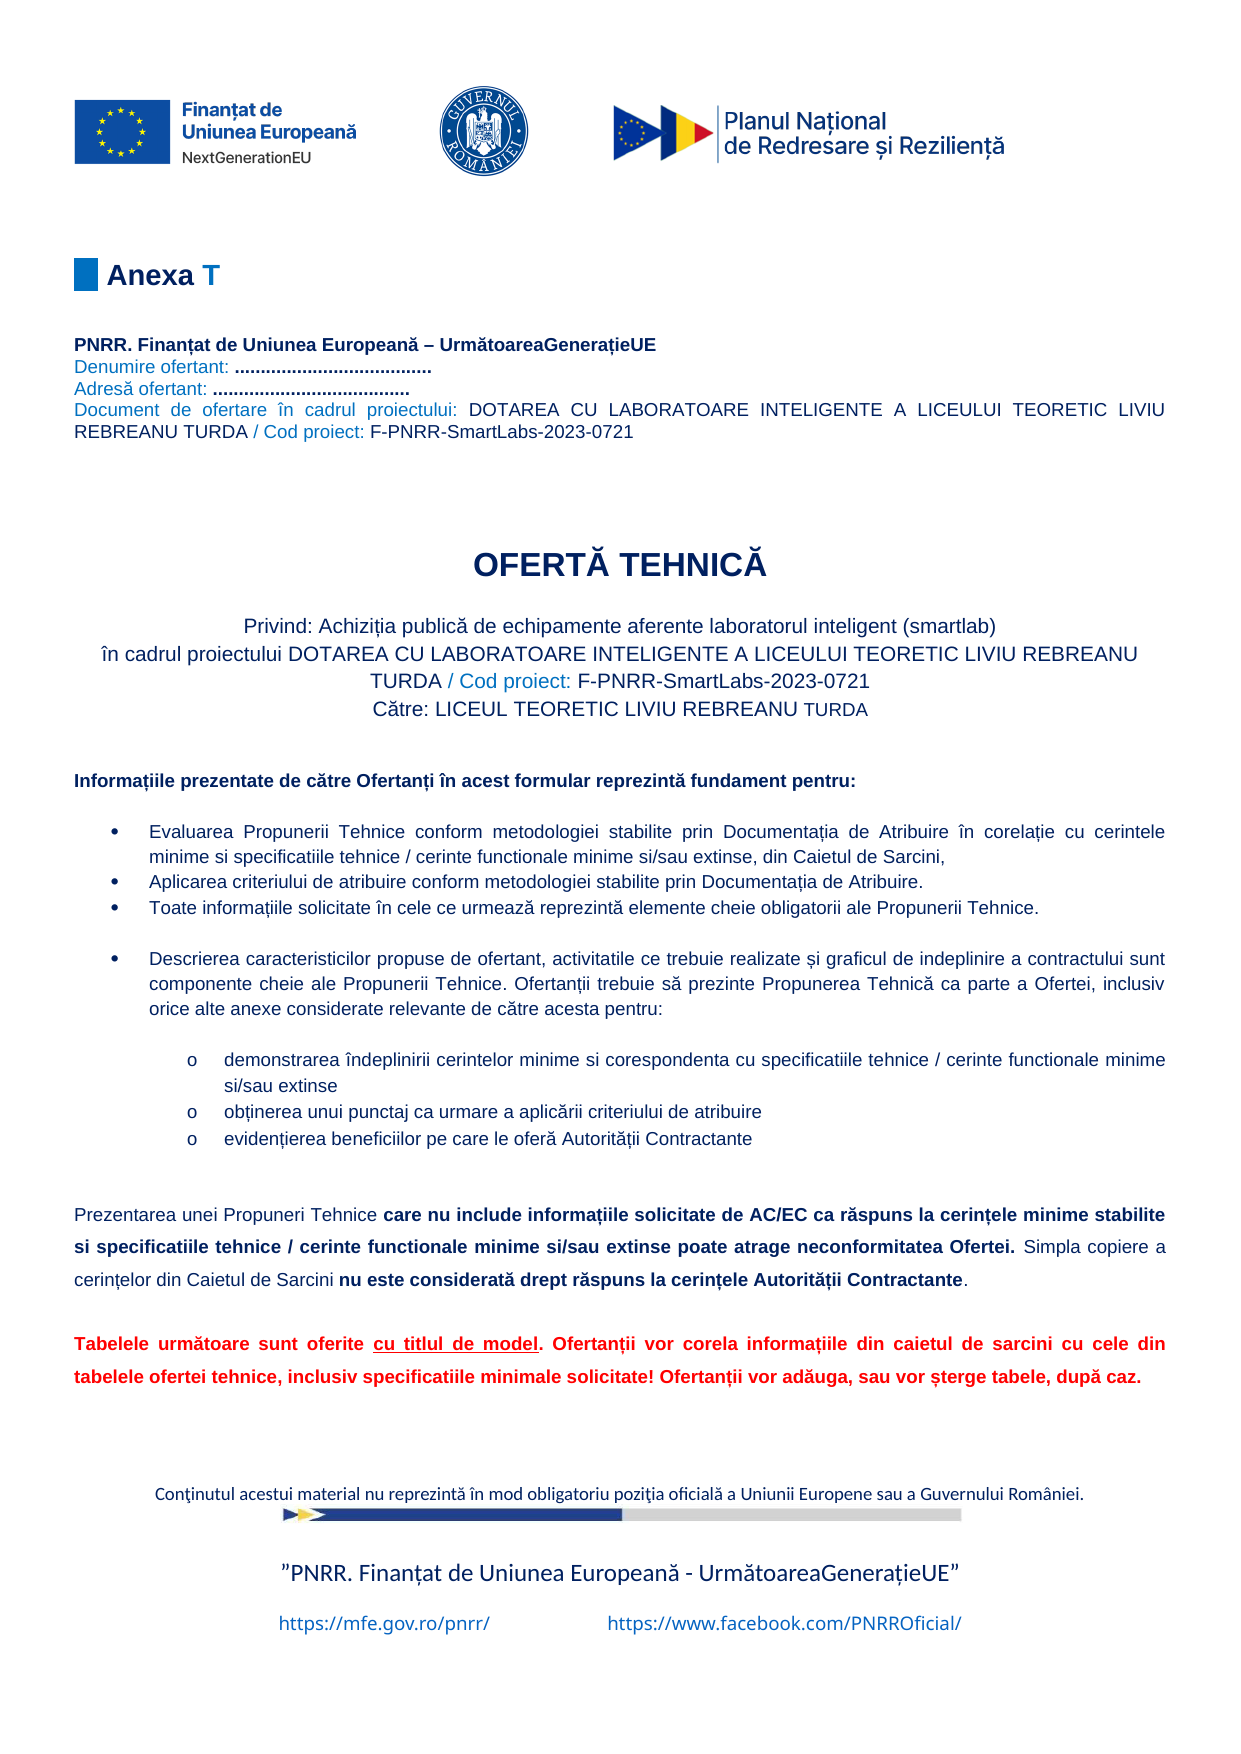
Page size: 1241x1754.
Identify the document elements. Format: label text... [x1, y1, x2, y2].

text PNRR. Finanțat de Uniunea Europeană – UrmătoareaGenerațieUE [74, 334, 1166, 356]
list Toate informațiile solicitate în cele ce urmează reprezintă elemente cheie obligatorii ale Propunerii Tehnice. [111, 897, 1166, 918]
list Evaluarea Propunerii Tehnice conform metodologiei stabilite prin Documentația de Atribuire în corelație cu cerintele minime si specificatiile tehnice / cerinte functionale minime si/sau extinse, din Caietul de Sarcini, [111, 821, 1166, 867]
text Document de ofertare în cadrul proiectului: DOTAREA CU LABORATOARE INTELIGENTE A LICEULUI TEORETIC LIVIU REBREANU TURDA / Cod proiect: F-PNRR-SmartLabs-2023-0721 [74, 399, 1166, 442]
text Prezentarea unei Propuneri Tehnice care nu include informațiile solicitate de AC/EC ca răspuns la cerințele minime stabilite si specificatiile tehnice / cerinte functionale minime si/sau extinse poate atrage neconformitatea Ofertei. Simpla copiere a cerințelor din Caietul de Sarcini nu este considerată drept răspuns la cerințele Autorității Contractante. [74, 1204, 1166, 1290]
list obținerea unui punctaj ca urmare a aplicării criteriului de atribuire [186, 1100, 1166, 1124]
text în cadrul proiectului DOTAREA CU LABORATOARE INTELIGENTE A LICEULUI TEORETIC LIVIU REBREANU TURDA / Cod proiect: F-PNRR-SmartLabs-2023-0721 [74, 642, 1166, 693]
text OFERTĂ TEHNICĂ [74, 545, 1166, 584]
text Către: LICEUL TEORETIC LIVIU REBREANU TURDA [74, 697, 1166, 721]
text ... Anexa T [98, 258, 1166, 291]
list Descrierea caracteristicilor propuse de ofertant, activitatile ce trebuie realizate și graficul de indeplinire a contractului sunt componente cheie ale Propunerii Tehnice. Ofertanții trebuie să prezinte Propunerea Tehnică ca parte a Ofertei, inclusiv orice alte anexe considerate relevante de către acesta pentru: [111, 948, 1166, 1019]
picture [36, 75, 1012, 191]
text Denumire ofertant: ...................................... [74, 356, 1166, 377]
list Aplicarea criteriului de atribuire conform metodologiei stabilite prin Documentația de Atribuire. [111, 871, 1166, 893]
text Privind: Achiziția publică de echipamente aferente laboratorul inteligent (smartlab) [74, 614, 1166, 638]
list demonstrarea îndeplinirii cerintelor minime si corespondenta cu specificatiile tehnice / cerinte functionale minime si/sau extinse [186, 1048, 1166, 1096]
list evidențierea beneficiilor pe care le oferă Autorității Contractante [186, 1128, 1166, 1151]
text Informațiile prezentate de către Ofertanți în acest formular reprezintă fundament pentru: [74, 770, 1166, 792]
text Tabelele următoare sunt oferite cu titlul de model. Ofertanții vor corela informațiile din caietul de sarcini cu cele din tabelele ofertei tehnice, inclusiv specificatiile minimale solicitate! Ofertanții vor adăuga, sau vor șterge tabele, după caz. [74, 1333, 1166, 1387]
text Adresă ofertant: ...................................... [74, 377, 1166, 399]
picture [277, 1504, 963, 1524]
